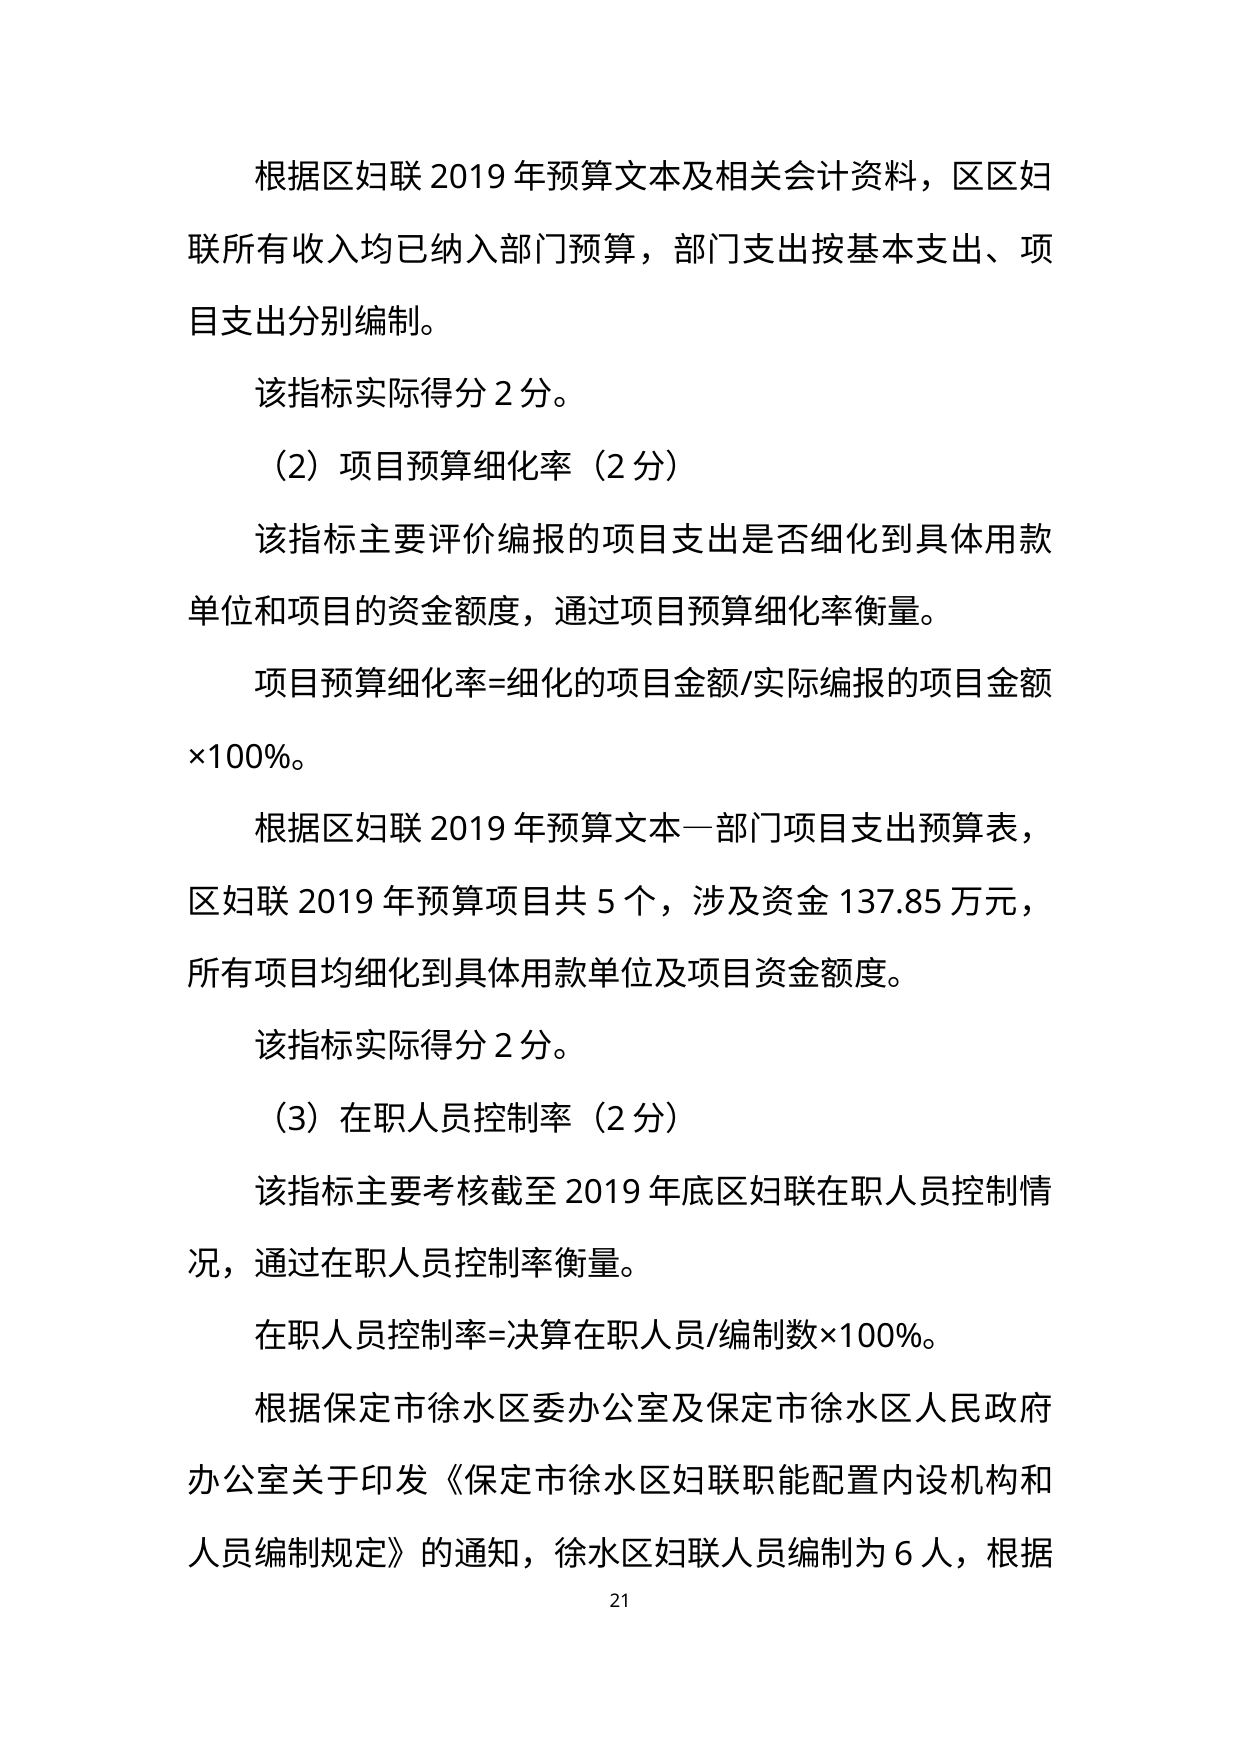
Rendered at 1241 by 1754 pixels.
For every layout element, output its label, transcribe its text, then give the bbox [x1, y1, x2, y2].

text 该指标实际得分2分。 [187, 367, 1053, 416]
text 根据区妇联2019年预算文本及相关会计资料，区区妇联所有收入均已纳入部门预算，部门支出按基本支出、项目支出分别编制。 [187, 150, 1053, 343]
text 根据区妇联2019年预算文本—部门项目支出预算表，区妇联2019年预算项目共5个，涉及资金137.85万元，所有项目均细化到具体用款单位及项目资金额度。 [187, 802, 1053, 995]
text （3）在职人员控制率（2分） [187, 1092, 1053, 1140]
text 该指标主要考核截至2019年底区妇联在职人员控制情况，通过在职人员控制率衡量。 [187, 1164, 1053, 1285]
text 项目预算细化率=细化的项目金额/实际编报的项目金额×100%。 [187, 657, 1053, 778]
text （2）项目预算细化率（2分） [187, 440, 1053, 488]
text 该指标主要评价编报的项目支出是否细化到具体用款单位和项目的资金额度，通过项目预算细化率衡量。 [187, 512, 1053, 633]
text 该指标实际得分2分。 [187, 1019, 1053, 1068]
text 在职人员控制率=决算在职人员/编制数×100%。 [187, 1309, 1053, 1358]
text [187, 1382, 1053, 1575]
